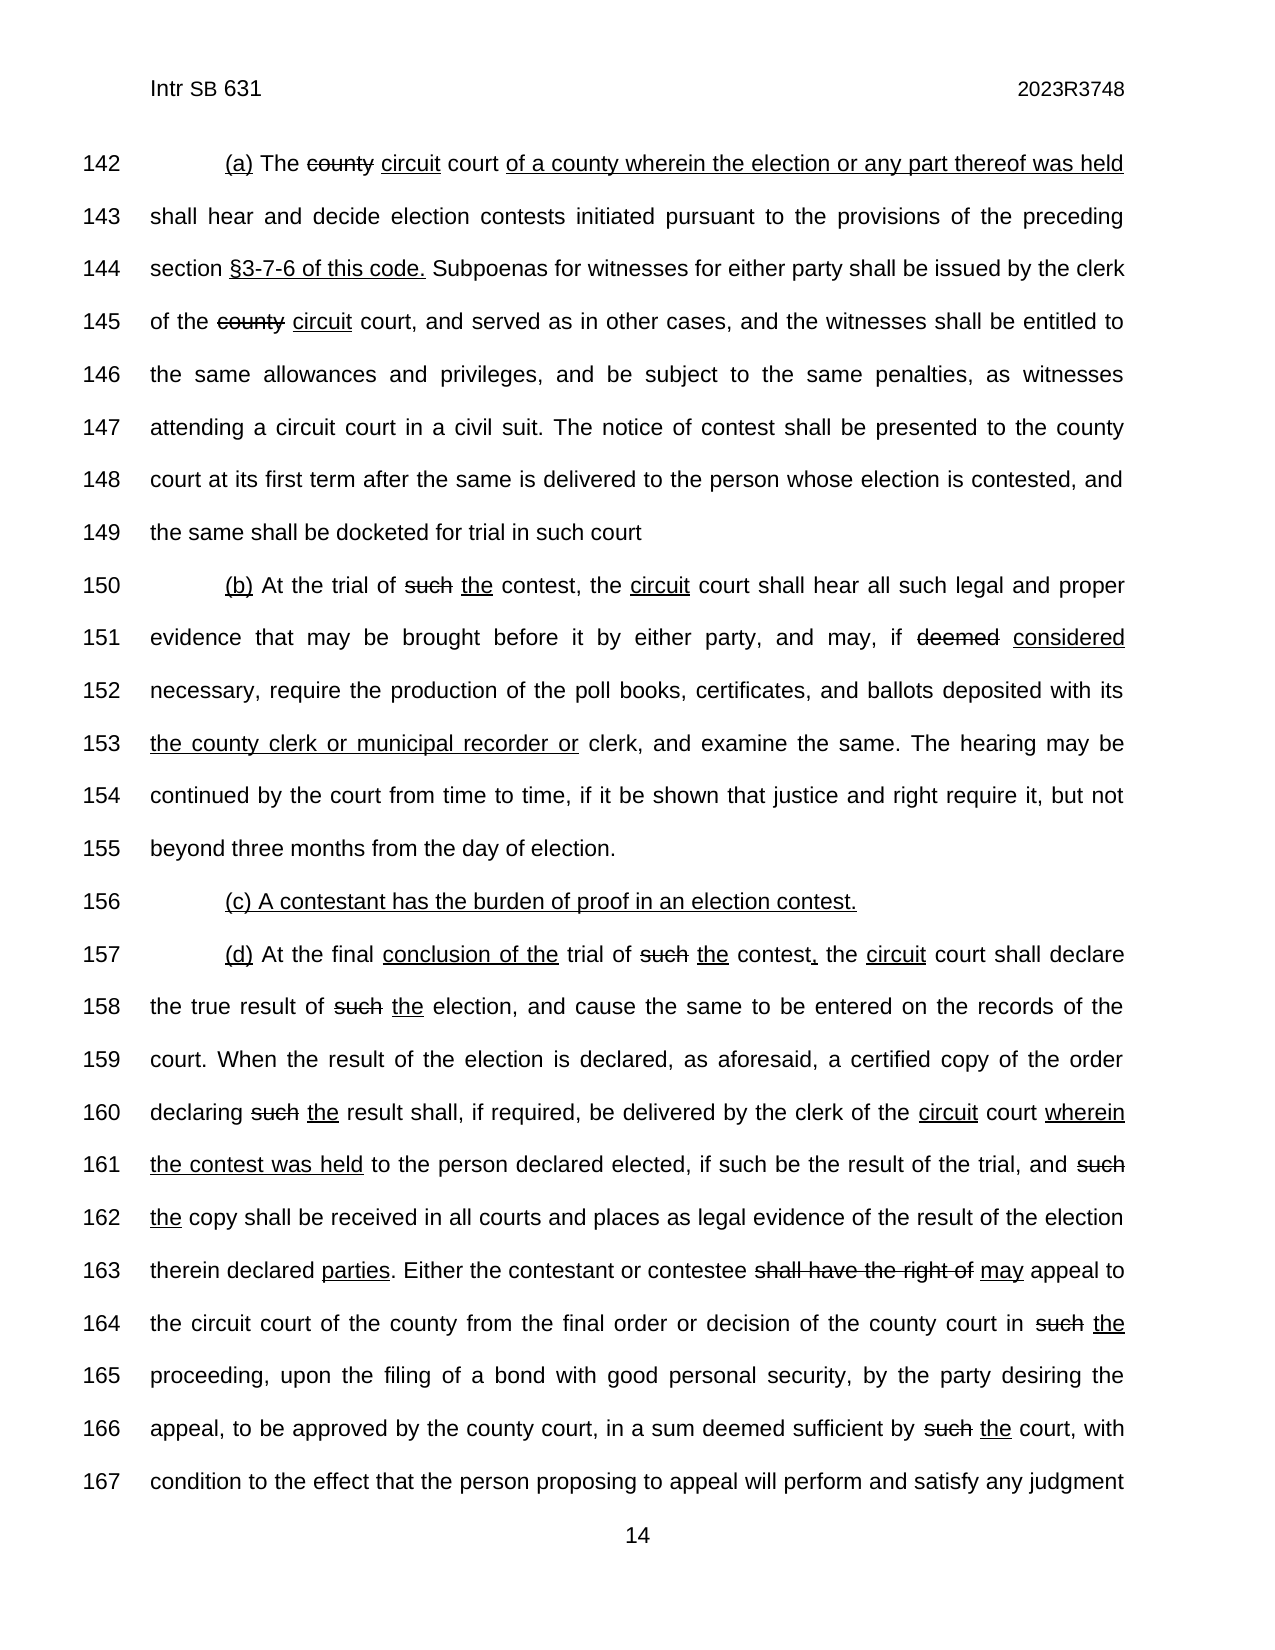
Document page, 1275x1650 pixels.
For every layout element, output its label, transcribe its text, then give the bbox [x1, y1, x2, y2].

text (b) At the trial of such the contest, the circuit court shall hear all such legal and proper evidence that may be brought before it by either party, and may, if deemed considered necessary, require the production of the poll books, certificates, and ballots deposited with its the county clerk or municipal recorder or clerk, and examine the same. The hearing may be continued by the court from time to time, if it be shown that justice and right require it, but not beyond three months from the day of election. [150, 572, 1125, 862]
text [150, 941, 1125, 1494]
text (c) A contestant has the burden of proof in an election contest. [150, 888, 1125, 914]
text (a) The county circuit court of a county wherein the election or any part thereof was held shall hear and decide election contests initiated pursuant to the provisions of the preceding section §3-7-6 of this code. Subpoenas for witnesses for either party shall be issued by the clerk of the county circuit court, and served as in other cases, and the witnesses shall be entitled to the same allowances and privileges, and be subject to the same penalties, as witnesses attending a circuit court in a civil suit. The notice of contest shall be presented to the county court at its first term after the same is delivered to the person whose election is contested, and the same shall be docketed for trial in such court [150, 150, 1125, 545]
